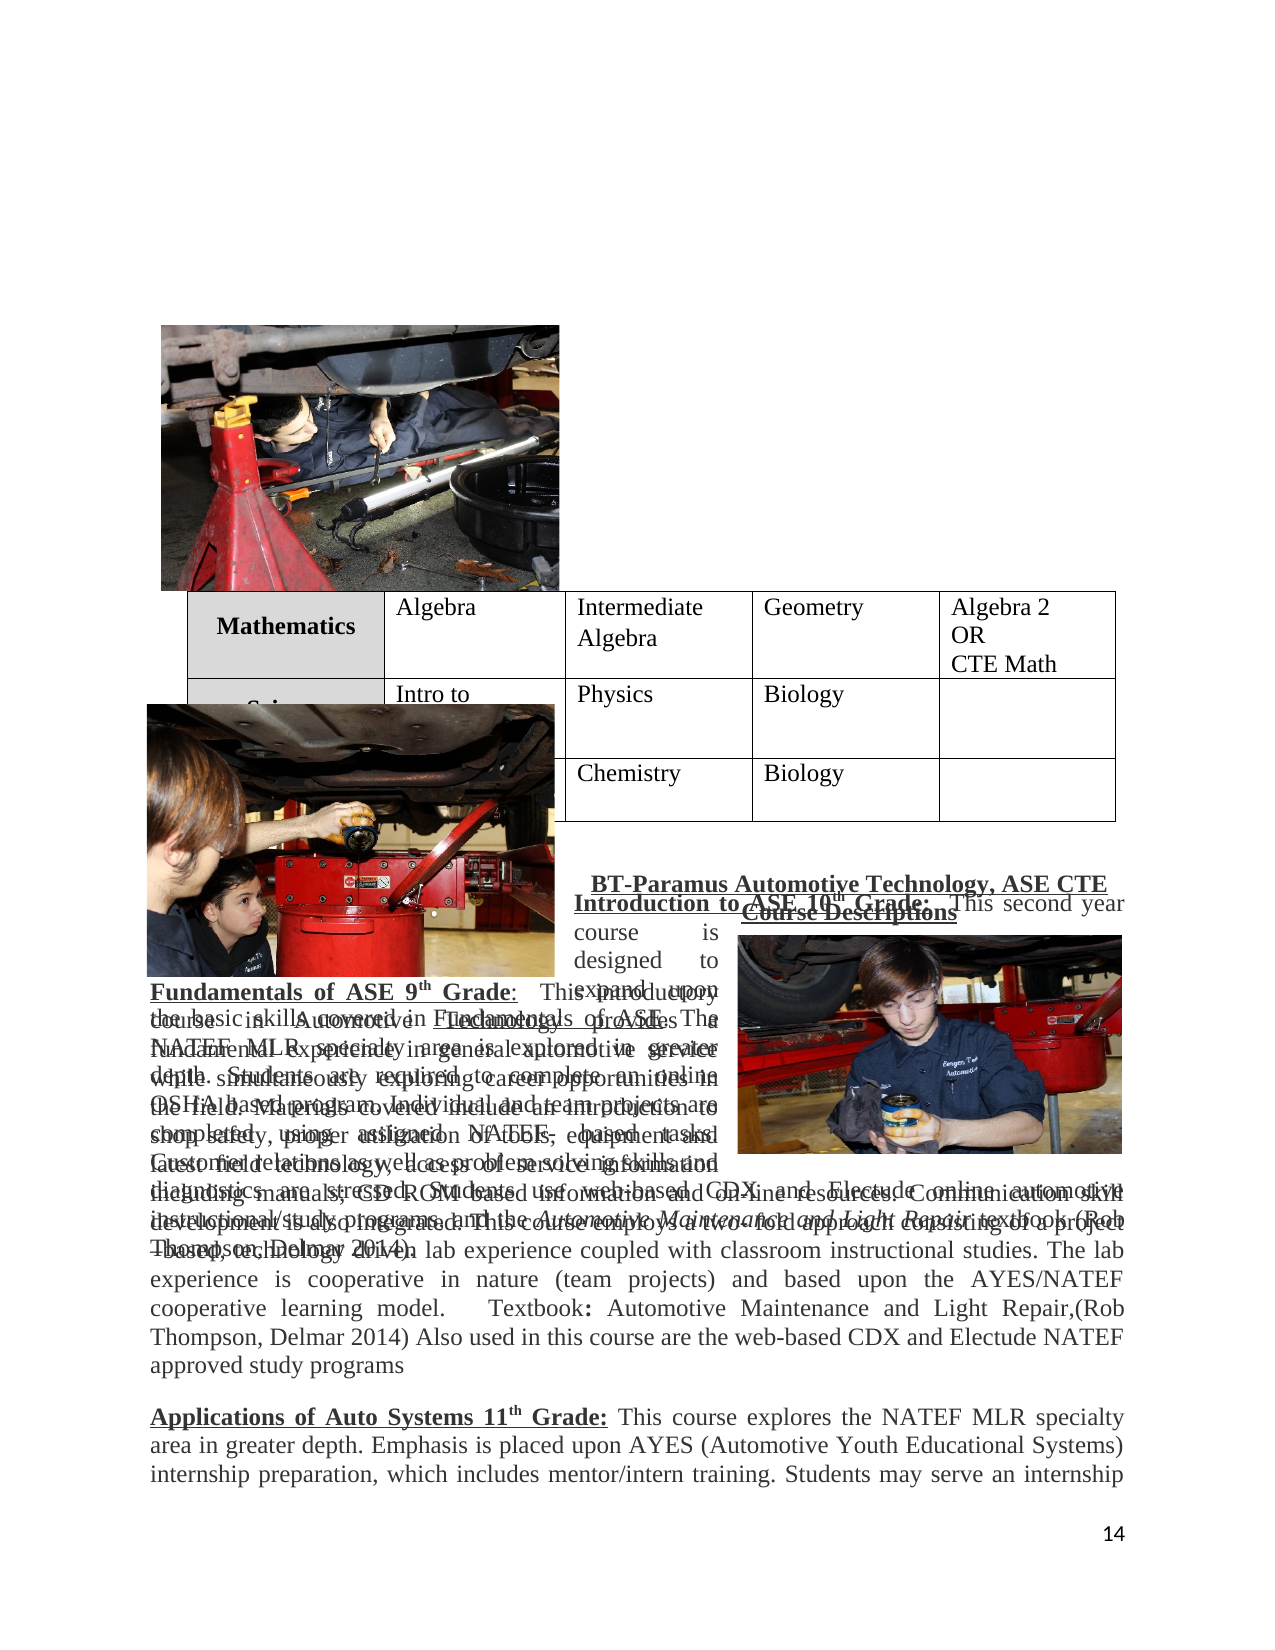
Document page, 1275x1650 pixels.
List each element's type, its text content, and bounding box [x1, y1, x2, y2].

table_cell Science [188, 679, 384, 704]
text BT-Paramus Automotive Technology, ASE CTE Course Descriptions [555, 869, 1125, 888]
table_cell Intermediate Algebra [566, 592, 752, 678]
table_cell [940, 759, 1115, 821]
picture [161, 325, 560, 591]
picture [146, 704, 555, 977]
picture [737, 935, 1122, 1154]
table_cell Intro to Chemistry [385, 679, 565, 757]
table_cell Mathematics [188, 592, 384, 678]
text Fundamentals of ASE 9th Grade: This introductory course in Automotive Technology provides a fundamental experience in general automotive service while simultaneously exploring career opportunities in the field. Materials covered include an introduction to shop safety, proper utilization of tools, equipment and latest field technology, access of service information including manuals; CD ROM based information and on-line resources. Communication skill development is also integrated. This course employs a two- fold approach consisting of a project –based, technology driven lab experience coupled with classroom instructional studies. The lab experience is cooperative in nature (team projects) and based upon the AYES/NATEF cooperative learning model. Textbook: Automotive Maintenance and Light Repair,(Rob Thompson, Delmar 2014) Also used in this course are the web-based CDX and Electude NATEF approved study programs [150, 1263, 1125, 1379]
table_cell Biology [753, 759, 939, 821]
table_cell Algebra [385, 592, 565, 678]
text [150, 1402, 1125, 1488]
table_cell Geometry [753, 592, 939, 678]
table_cell Physics [566, 679, 752, 757]
table_cell Chemistry [566, 759, 752, 821]
text Introduction to ASE 10th Grade: This second year course is designed to expand upon the basic skills covered in Fundamentals of ASE. The NATEF MLR specialty area is explored in greater depth. Students are required to complete an online OSHA based program. Individual and team projects are completed using assigned NATEF- based tasks. Customer relations as well as problem solving skills and diagnostics are stressed. Students use web-based CDX and Electude online automotive instructional/study programs, and the Automotive Maintenance and Light Repair textbook (Rob Thompson, Delmar 2014). [150, 888, 1125, 1263]
table_cell [940, 679, 1115, 757]
table_cell Algebra 2 OR CTE Math [940, 592, 1115, 678]
table_cell Biology [753, 679, 939, 757]
